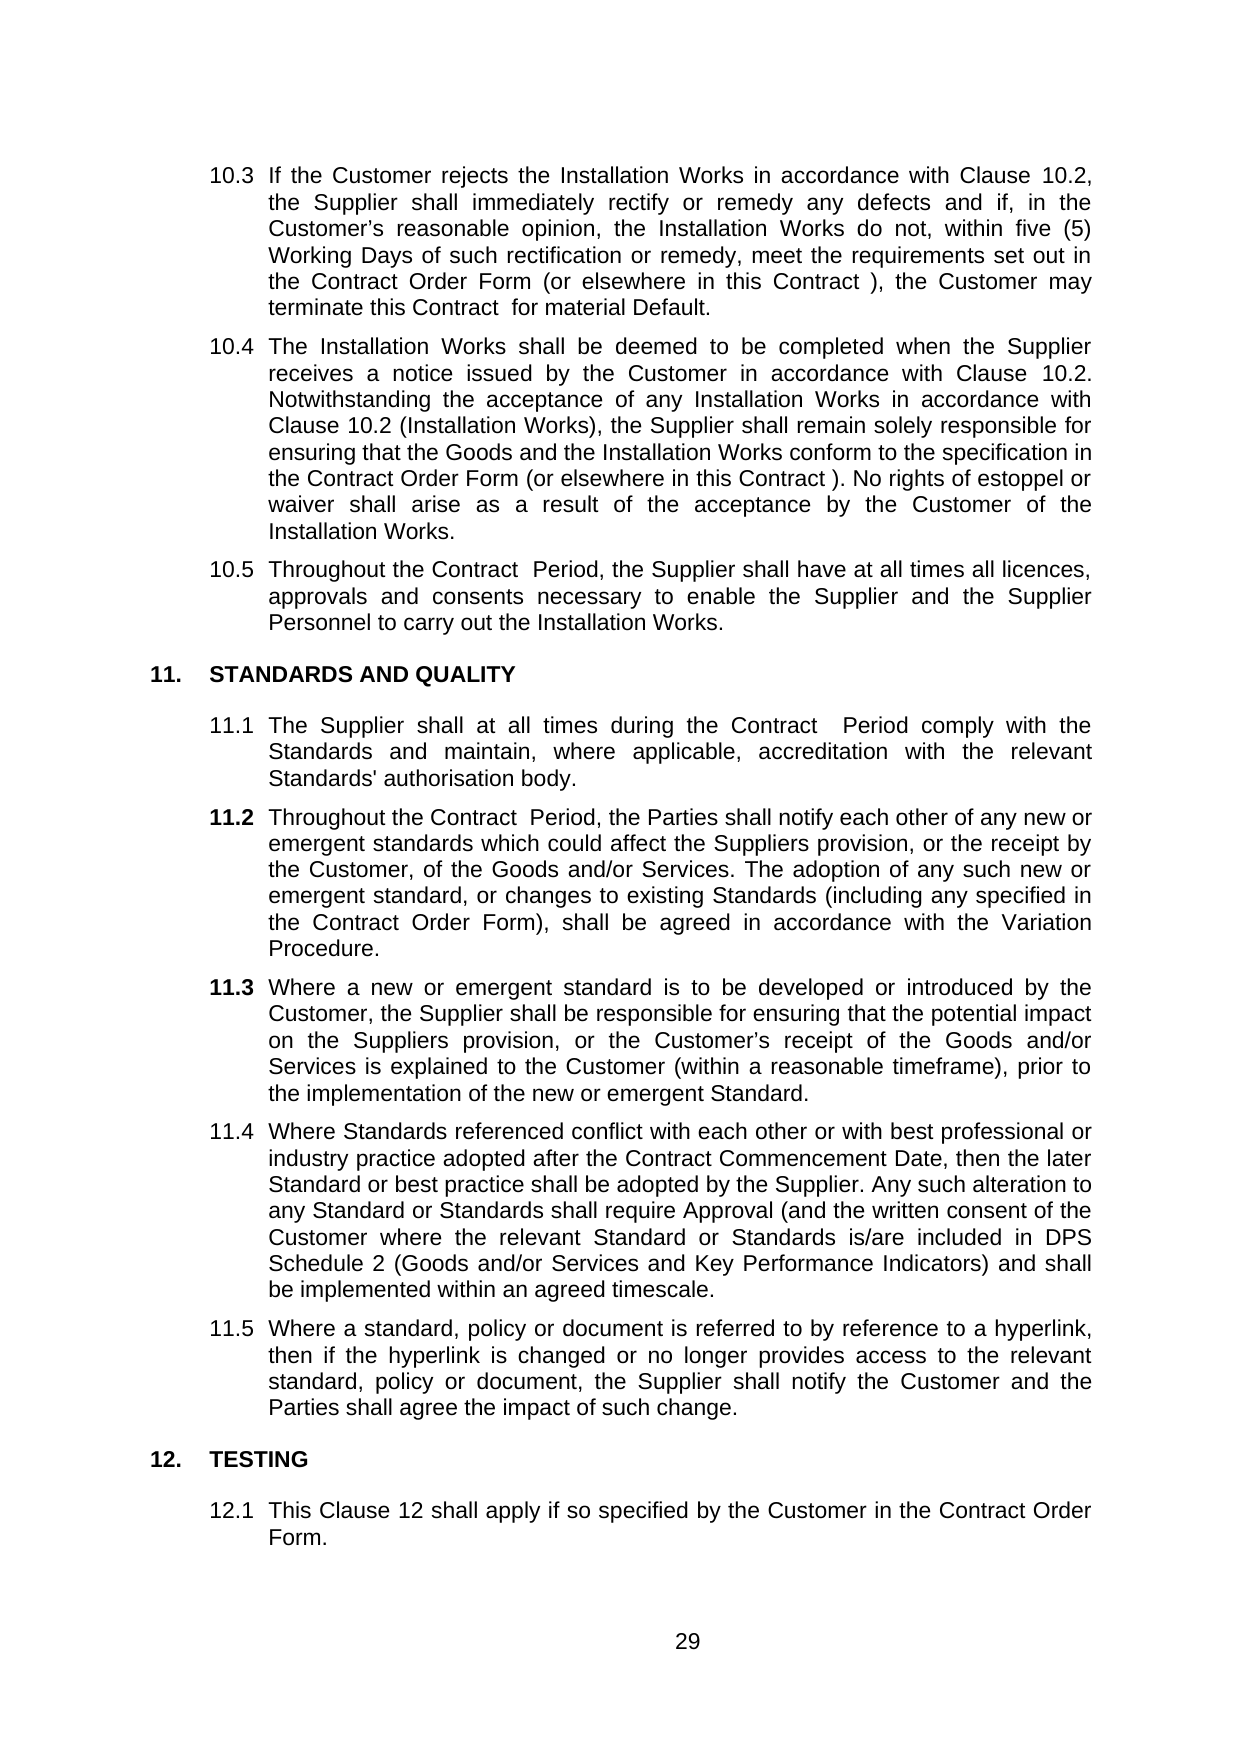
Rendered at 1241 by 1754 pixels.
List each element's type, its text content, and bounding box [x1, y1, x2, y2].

text Throughout the Contract Period, the Supplier shall have at all times all licences, approvals and consents necessary to enable the Supplier and the Supplier Personnel to carry out the Installation Works. [209, 556, 1093, 636]
text The Installation Works shall be deemed to be completed when the Supplier receives a notice issued by the Customer in accordance with Clause 10.2. Notwithstanding the acceptance of any Installation Works in accordance with Clause 10.2 (Installation Works), the Supplier shall remain solely responsible for ensuring that the Goods and the Installation Works conform to the specification in the Contract Order Form (or elsewhere in this Contract ). No rights of estoppel or waiver shall arise as a result of the acceptance by the Customer of the Installation Works. [209, 333, 1093, 544]
subtitle STANDARDS AND QUALITY [150, 661, 1093, 687]
text Where a new or emergent standard is to be developed or introduced by the Customer, the Supplier shall be responsible for ensuring that the potential impact on the Suppliers provision, or the Customer’s receipt of the Goods and/or Services is explained to the Customer (within a reasonable timeframe), prior to the implementation of the new or emergent Standard. [209, 974, 1093, 1106]
text Throughout the Contract Period, the Parties shall notify each other of any new or emergent standards which could affect the Suppliers provision, or the receipt by the Customer, of the Goods and/or Services. The adoption of any such new or emergent standard, or changes to existing Standards (including any specified in the Contract Order Form), shall be agreed in accordance with the Variation Procedure. [209, 803, 1093, 962]
subtitle TESTING [150, 1446, 1093, 1472]
text Where a standard, policy or document is referred to by reference to a hyperlink, then if the hyperlink is changed or no longer provides access to the relevant standard, policy or document, the Supplier shall notify the Customer and the Parties shall agree the impact of such change. [209, 1315, 1093, 1421]
text Where Standards referenced conflict with each other or with best professional or industry practice adopted after the Contract Commencement Date, then the later Standard or best practice shall be adopted by the Supplier. Any such alteration to any Standard or Standards shall require Approval (and the written consent of the Customer where the relevant Standard or Standards is/are included in DPS Schedule 2 (Goods and/or Services and Key Performance Indicators) and shall be implemented within an agreed timescale. [209, 1118, 1093, 1303]
text The Supplier shall at all times during the Contract Period comply with the Standards and maintain, where applicable, accreditation with the relevant Standards' authorisation body. [209, 712, 1093, 791]
text If the Customer rejects the Installation Works in accordance with Clause 10.2, the Supplier shall immediately rectify or remedy any defects and if, in the Customer’s reasonable opinion, the Installation Works do not, within five (5) Working Days of such rectification or remedy, meet the requirements set out in the Contract Order Form (or elsewhere in this Contract ), the Customer may terminate this Contract for material Default. [209, 162, 1093, 321]
text This Clause 12 shall apply if so specified by the Customer in the Contract Order Form. [209, 1497, 1093, 1550]
